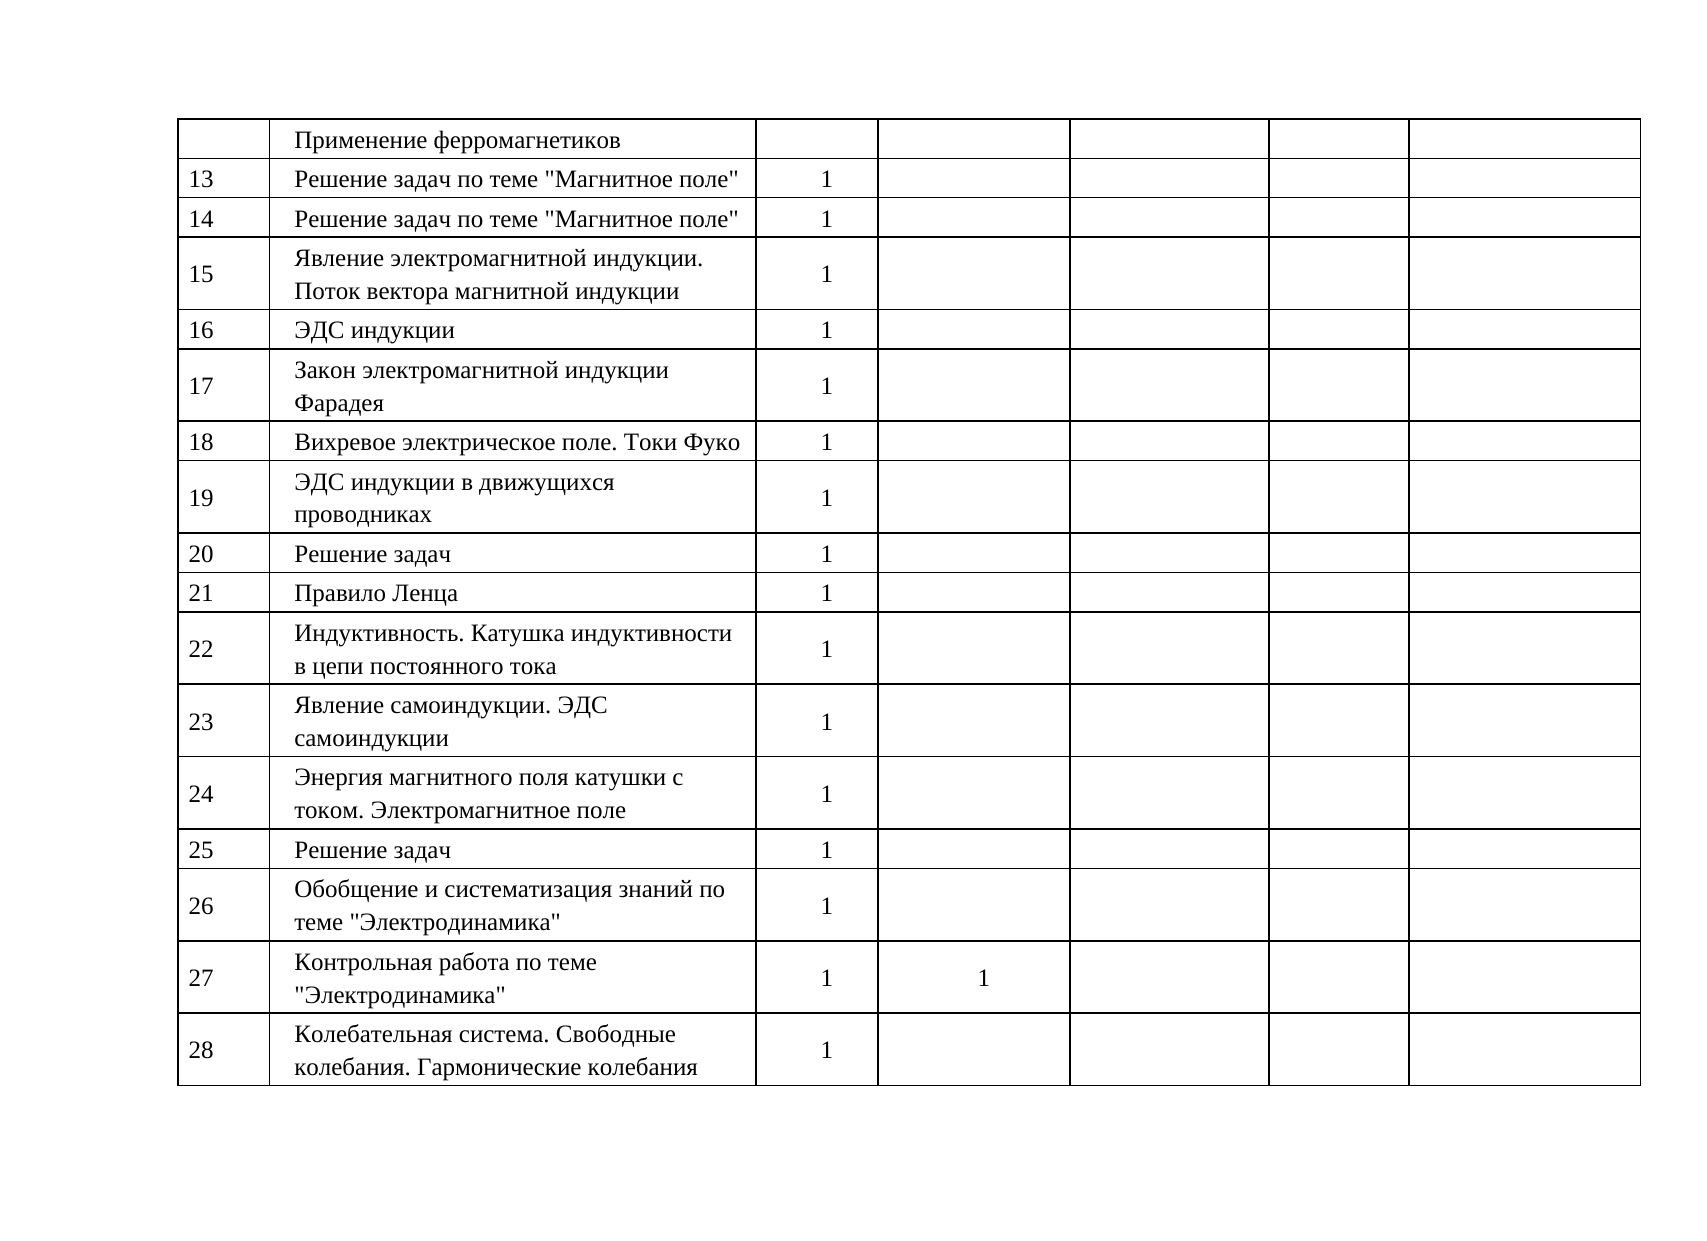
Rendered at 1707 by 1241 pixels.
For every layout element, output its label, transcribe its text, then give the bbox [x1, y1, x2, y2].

table_cell 1 [757, 350, 877, 420]
table_cell Решение задач по теме "Магнитное поле" [270, 159, 755, 197]
table_cell [879, 198, 1069, 236]
table_cell 1 [757, 422, 877, 460]
table_cell 28 [179, 1014, 269, 1085]
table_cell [270, 120, 755, 157]
table_cell [879, 461, 1069, 532]
table_cell [1410, 159, 1640, 197]
table_cell [1410, 198, 1640, 236]
table_cell 1 [879, 942, 1069, 1012]
table_cell Закон электромагнитной индукции Фарадея [270, 350, 755, 420]
table_cell 1 [757, 461, 877, 532]
table_cell [879, 310, 1069, 348]
table_cell [1071, 198, 1268, 236]
table_cell 13 [179, 159, 269, 197]
table_cell [1410, 238, 1640, 309]
table_cell [1410, 942, 1640, 1012]
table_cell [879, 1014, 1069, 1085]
table_cell Вихревое электрическое поле. Токи Фуко [270, 422, 755, 460]
table_cell [1270, 869, 1408, 940]
table_cell [1270, 198, 1408, 236]
table_cell [1071, 757, 1268, 828]
table_cell [1270, 120, 1408, 157]
table_cell [1071, 159, 1268, 197]
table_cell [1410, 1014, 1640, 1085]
table_cell ЭДС индукции в движущихся проводниках [270, 461, 755, 532]
table_cell [1410, 573, 1640, 611]
table_cell [879, 534, 1069, 572]
table_cell Обобщение и систематизация знаний по теме "Электродинамика" [270, 869, 755, 940]
table_cell 1 [757, 159, 877, 197]
table_cell [1410, 685, 1640, 756]
table_cell 1 [757, 942, 877, 1012]
table_cell 1 [757, 685, 877, 756]
table_cell 1 [757, 757, 877, 828]
table_cell [1270, 461, 1408, 532]
table_cell [879, 120, 1069, 157]
table_cell Явление электромагнитной индукции. Поток вектора магнитной индукции [270, 238, 755, 309]
table_cell 23 [179, 685, 269, 756]
table_cell Решение задач [270, 534, 755, 572]
table_cell 17 [179, 350, 269, 420]
table_cell [1410, 461, 1640, 532]
table_cell 14 [179, 198, 269, 236]
table_cell [1410, 310, 1640, 348]
table_cell [1410, 350, 1640, 420]
table_cell 19 [179, 461, 269, 532]
table_cell [879, 869, 1069, 940]
table_cell [1071, 573, 1268, 611]
table_cell Правило Ленца [270, 573, 755, 611]
table_cell [1270, 685, 1408, 756]
table_cell Явление самоиндукции. ЭДС самоиндукции [270, 685, 755, 756]
table_cell [1410, 534, 1640, 572]
table_cell [1071, 685, 1268, 756]
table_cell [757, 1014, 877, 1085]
table_cell [879, 573, 1069, 611]
table_cell 16 [179, 310, 269, 348]
table_cell [1071, 422, 1268, 460]
table_cell 1 [757, 238, 877, 309]
table_cell 22 [179, 613, 269, 683]
table_cell [879, 757, 1069, 828]
table_cell [1270, 422, 1408, 460]
table_cell [1410, 422, 1640, 460]
table_cell [1410, 613, 1640, 683]
table_cell 1 [757, 534, 877, 572]
table_cell [1270, 830, 1408, 867]
table_cell 15 [179, 238, 269, 309]
table_cell [1071, 869, 1268, 940]
table_cell Контрольная работа по теме "Электродинамика" [270, 942, 755, 1012]
table_cell 1 [757, 573, 877, 611]
table_cell [1071, 461, 1268, 532]
table_cell [1270, 534, 1408, 572]
table_cell [879, 830, 1069, 867]
table_cell [1270, 310, 1408, 348]
table_cell [1270, 942, 1408, 1012]
table_cell [1071, 613, 1268, 683]
table_cell [1270, 573, 1408, 611]
table_cell [879, 238, 1069, 309]
table_cell Решение задач по теме "Магнитное поле" [270, 198, 755, 236]
table_cell [1270, 757, 1408, 828]
table_cell [1270, 613, 1408, 683]
table_cell [1410, 869, 1640, 940]
table_cell [1410, 120, 1640, 157]
table_cell 1 [757, 120, 877, 157]
table_cell [1071, 120, 1268, 157]
table_cell [879, 422, 1069, 460]
table_cell ЭДС индукции [270, 310, 755, 348]
table_cell 21 [179, 573, 269, 611]
table_cell [879, 685, 1069, 756]
table_cell 26 [179, 869, 269, 940]
table_cell 27 [179, 942, 269, 1012]
table_cell Индуктивность. Катушка индуктивности в цепи постоянного тока [270, 613, 755, 683]
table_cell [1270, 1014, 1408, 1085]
table_cell 1 [757, 310, 877, 348]
table_cell 24 [179, 757, 269, 828]
table_cell [1270, 238, 1408, 309]
table_cell Колебательная система. Свободные колебания. Гармонические колебания [270, 1014, 755, 1085]
table_cell [1071, 350, 1268, 420]
table_cell [1270, 159, 1408, 197]
table_cell 12 [179, 120, 269, 157]
table_cell 18 [179, 422, 269, 460]
table_cell 1 [757, 613, 877, 683]
table_cell Энергия магнитного поля катушки с током. Электромагнитное поле [270, 757, 755, 828]
table_cell [879, 159, 1069, 197]
table_cell [879, 350, 1069, 420]
table_cell [1071, 534, 1268, 572]
table_cell 1 [757, 198, 877, 236]
table_cell Решение задач [270, 830, 755, 867]
table_cell [1071, 942, 1268, 1012]
table_cell [1071, 310, 1268, 348]
table_cell [879, 613, 1069, 683]
table_cell 1 [757, 869, 877, 940]
table_cell 1 [757, 830, 877, 867]
table_cell 25 [179, 830, 269, 867]
table_cell [1410, 830, 1640, 867]
table_cell 20 [179, 534, 269, 572]
table_cell [1410, 757, 1640, 828]
table_cell [1270, 350, 1408, 420]
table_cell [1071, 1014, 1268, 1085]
table_cell [1071, 830, 1268, 867]
table_cell [1071, 238, 1268, 309]
